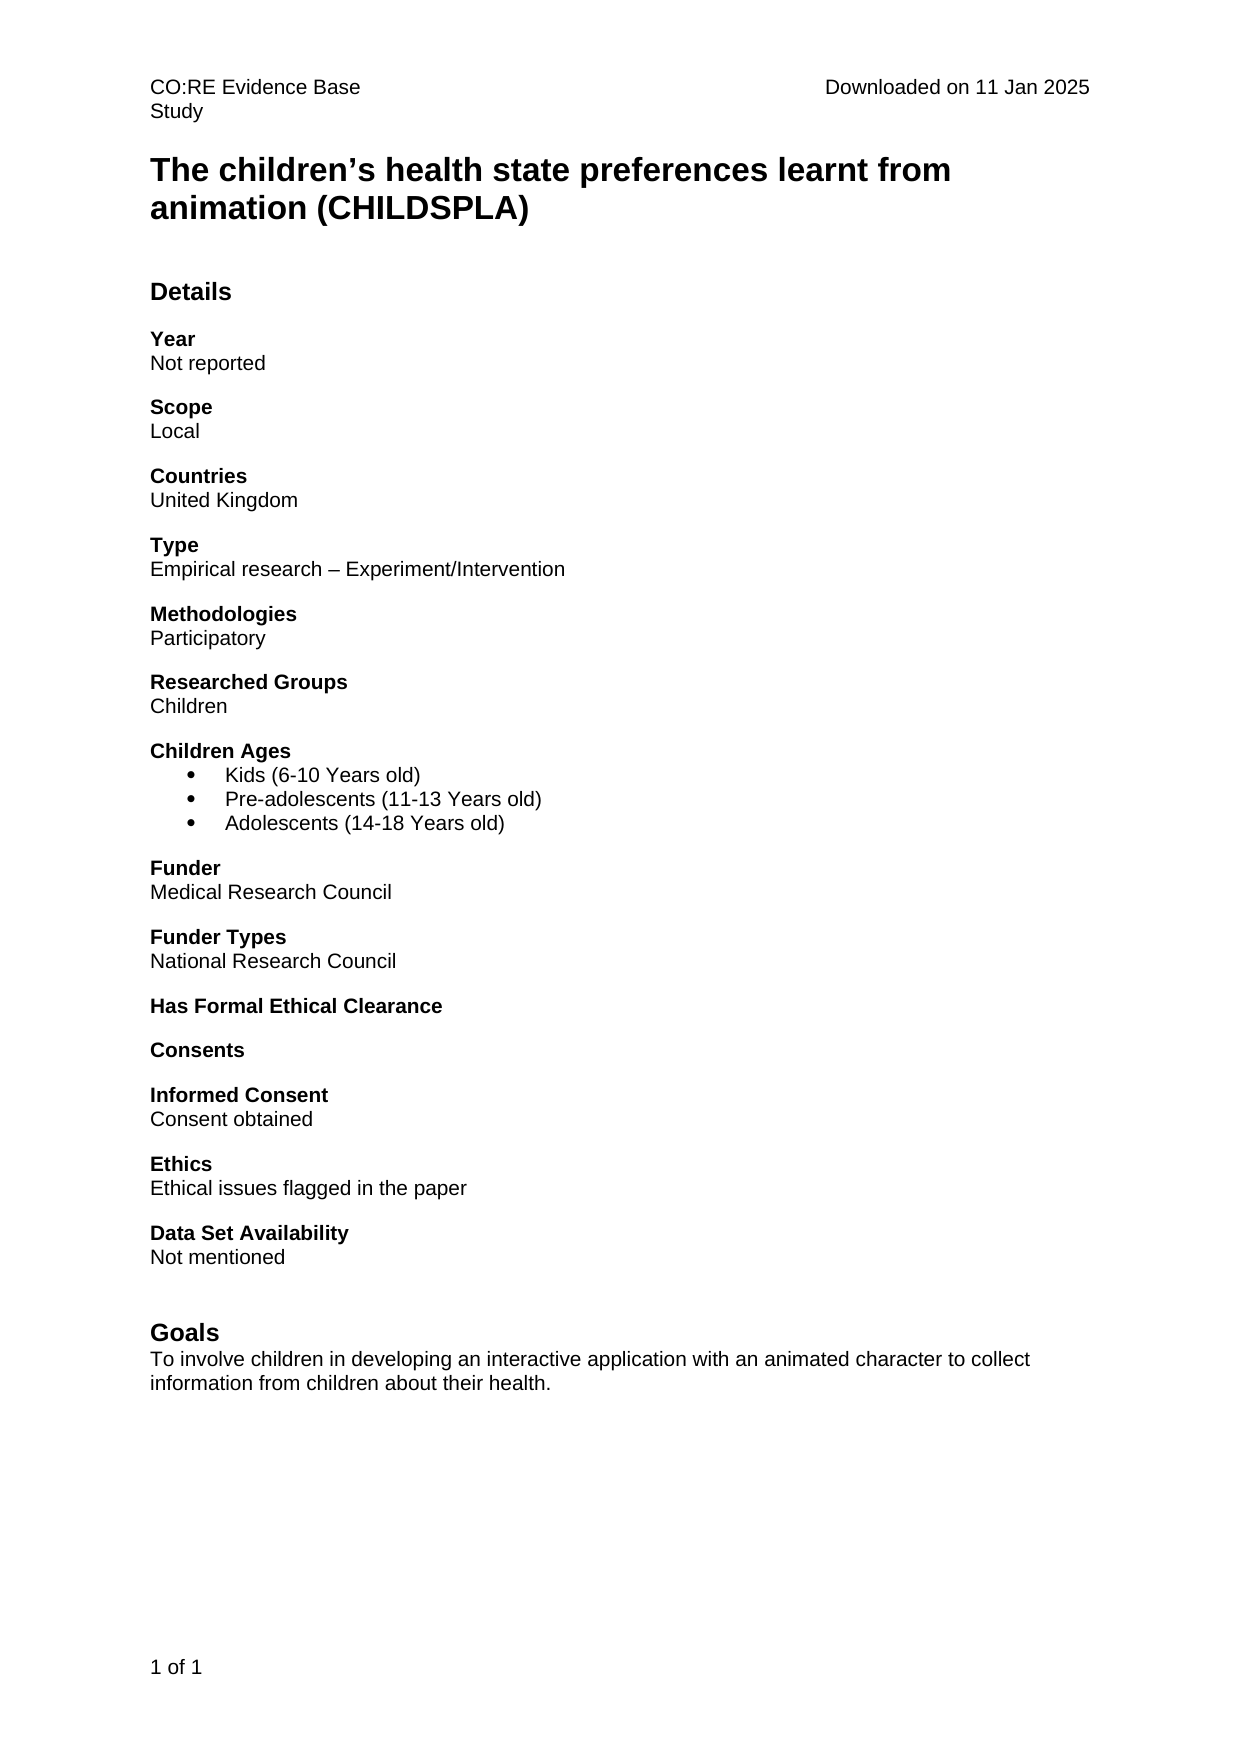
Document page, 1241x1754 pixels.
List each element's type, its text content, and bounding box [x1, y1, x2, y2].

text Consent obtained [150, 1107, 1090, 1131]
text Empirical research – Experiment/Intervention [150, 557, 1090, 581]
text Children [150, 694, 1090, 718]
subtitle Funder Types [150, 925, 1090, 949]
subtitle Type [150, 533, 1090, 557]
subtitle Children Ages [150, 739, 1090, 763]
subtitle Methodologies [150, 601, 1090, 625]
text Participatory [150, 625, 1090, 649]
text United Kingdom [150, 488, 1090, 512]
text To involve children in developing an interactive application with an animated character to collect information from children about their health. [150, 1347, 1090, 1395]
subtitle Scope [150, 395, 1090, 419]
list Kids (6-10 Years old) [187, 763, 1090, 787]
subtitle Consents [150, 1038, 1090, 1062]
subtitle Countries [150, 464, 1090, 488]
text National Research Council [150, 949, 1090, 973]
text Medical Research Council [150, 880, 1090, 904]
text Not reported [150, 350, 1090, 374]
text Ethical issues flagged in the paper [150, 1176, 1090, 1200]
subtitle Informed Consent [150, 1083, 1090, 1107]
subtitle Details [150, 277, 1090, 306]
subtitle Funder [150, 856, 1090, 880]
subtitle Goals [150, 1318, 1090, 1347]
subtitle Data Set Availability [150, 1221, 1090, 1244]
subtitle Has Formal Ethical Clearance [150, 993, 1090, 1017]
subtitle Ethics [150, 1152, 1090, 1176]
subtitle Year [150, 326, 1090, 350]
subtitle Researched Groups [150, 670, 1090, 694]
text Not mentioned [150, 1244, 1090, 1268]
list Adolescents (14-18 Years old) [187, 811, 1090, 835]
list Pre-adolescents (11-13 Years old) [187, 787, 1090, 811]
title The children’s health state preferences learnt from animation (CHILDSPLA) [150, 150, 1090, 227]
text Local [150, 419, 1090, 443]
